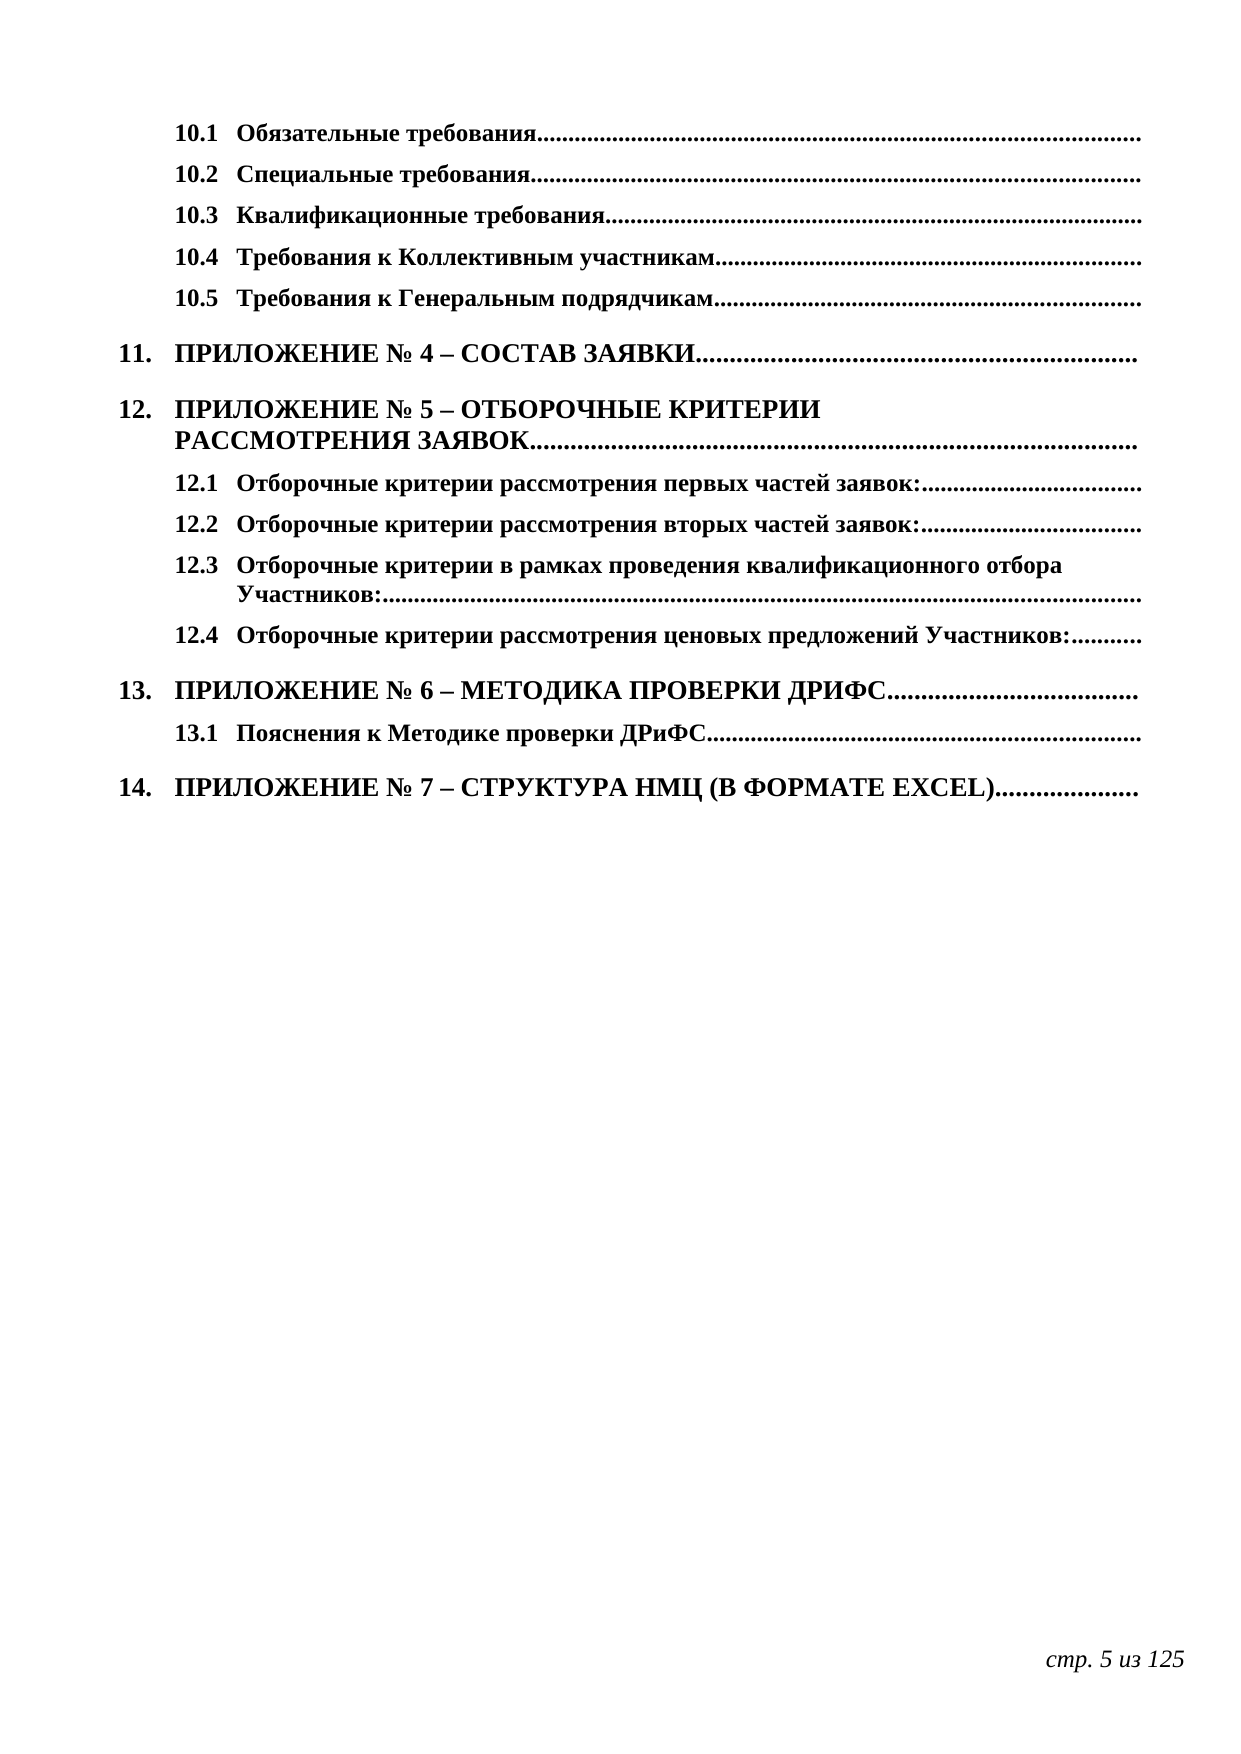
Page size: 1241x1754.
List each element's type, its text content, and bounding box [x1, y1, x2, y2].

text 10.5 Требования к Генеральным подрядчикам 110 [174, 283, 1093, 312]
text 11. ПРИЛОЖЕНИЕ № 4 – СОСТАВ ЗАЯВКИ 112 [118, 337, 1063, 368]
text 12.4 Отборочные критерии рассмотрения ценовых предложений Участников: 118 [174, 620, 1093, 649]
text 14. ПРИЛОЖЕНИЕ № 7 – СТРУКТУРА НМЦ (в формате Excel) 122 [118, 771, 1063, 803]
text 10.2 Специальные требования 108 [174, 159, 1093, 188]
text 13. ПРИЛОЖЕНИЕ № 6 – МЕТОДИКА ПРОВЕРКИ ДРИФС 121 [118, 674, 1063, 705]
text 12.2 Отборочные критерии рассмотрения вторых частей заявок: 115 [174, 509, 1093, 538]
text 10.3 Квалификационные требования 109 [174, 201, 1093, 229]
text 10.1 Обязательные требования 102 [174, 118, 1093, 147]
text 10.4 Требования к Коллективным участникам 110 [174, 242, 1093, 271]
text 12.3 Отборочные критерии в рамках проведения квалификационного отбора Участников: 117 [174, 550, 1093, 608]
text 13.1 Пояснения к Методике проверки ДРиФС 121 [174, 718, 1093, 746]
text 12.1 Отборочные критерии рассмотрения первых частей заявок: 114 [174, 468, 1093, 497]
text 12. ПРИЛОЖЕНИЕ № 5 – ОТБОРОЧНЫЕ КРИТЕРИИ РАССМОТРЕНИЯ ЗАЯВОК 114 [118, 393, 1063, 455]
